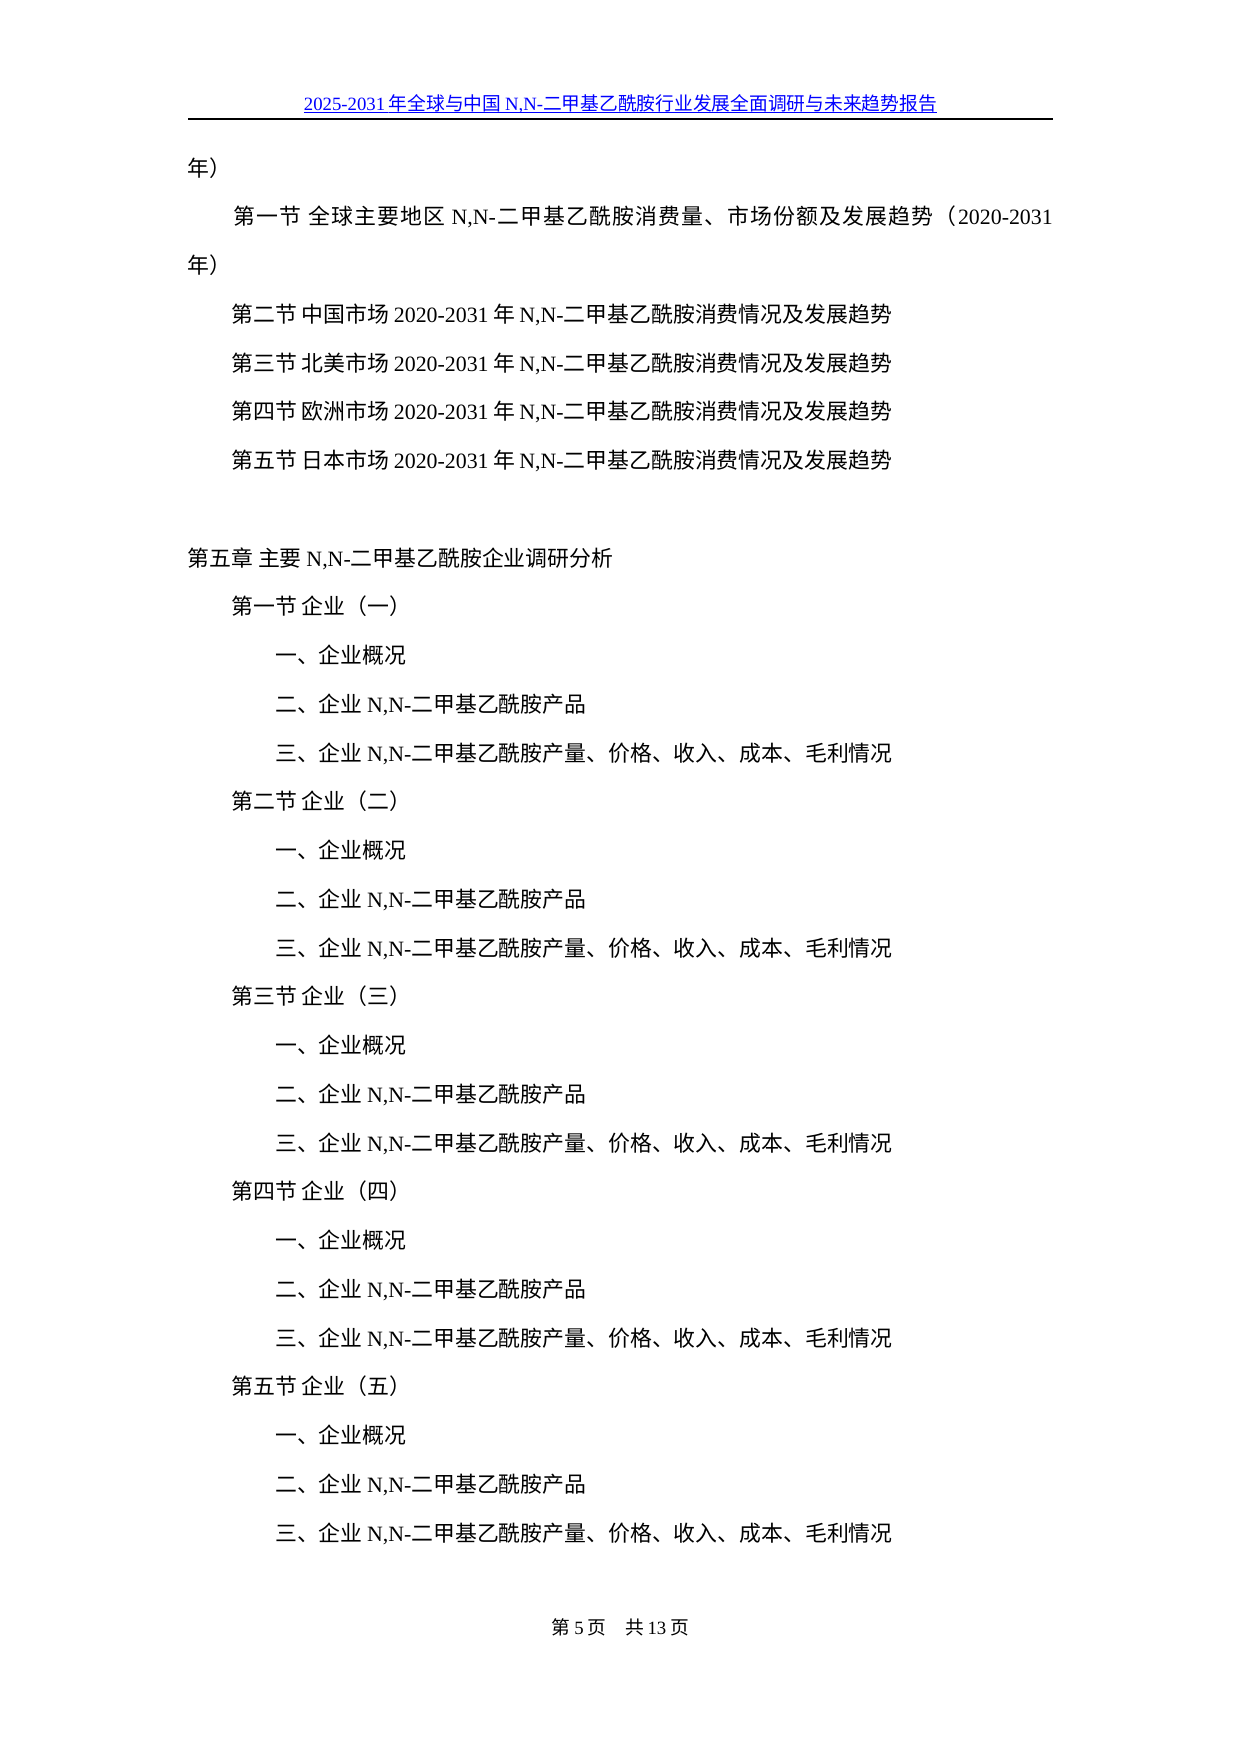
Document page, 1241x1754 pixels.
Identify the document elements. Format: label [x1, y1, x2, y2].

text [187, 150, 1053, 1548]
